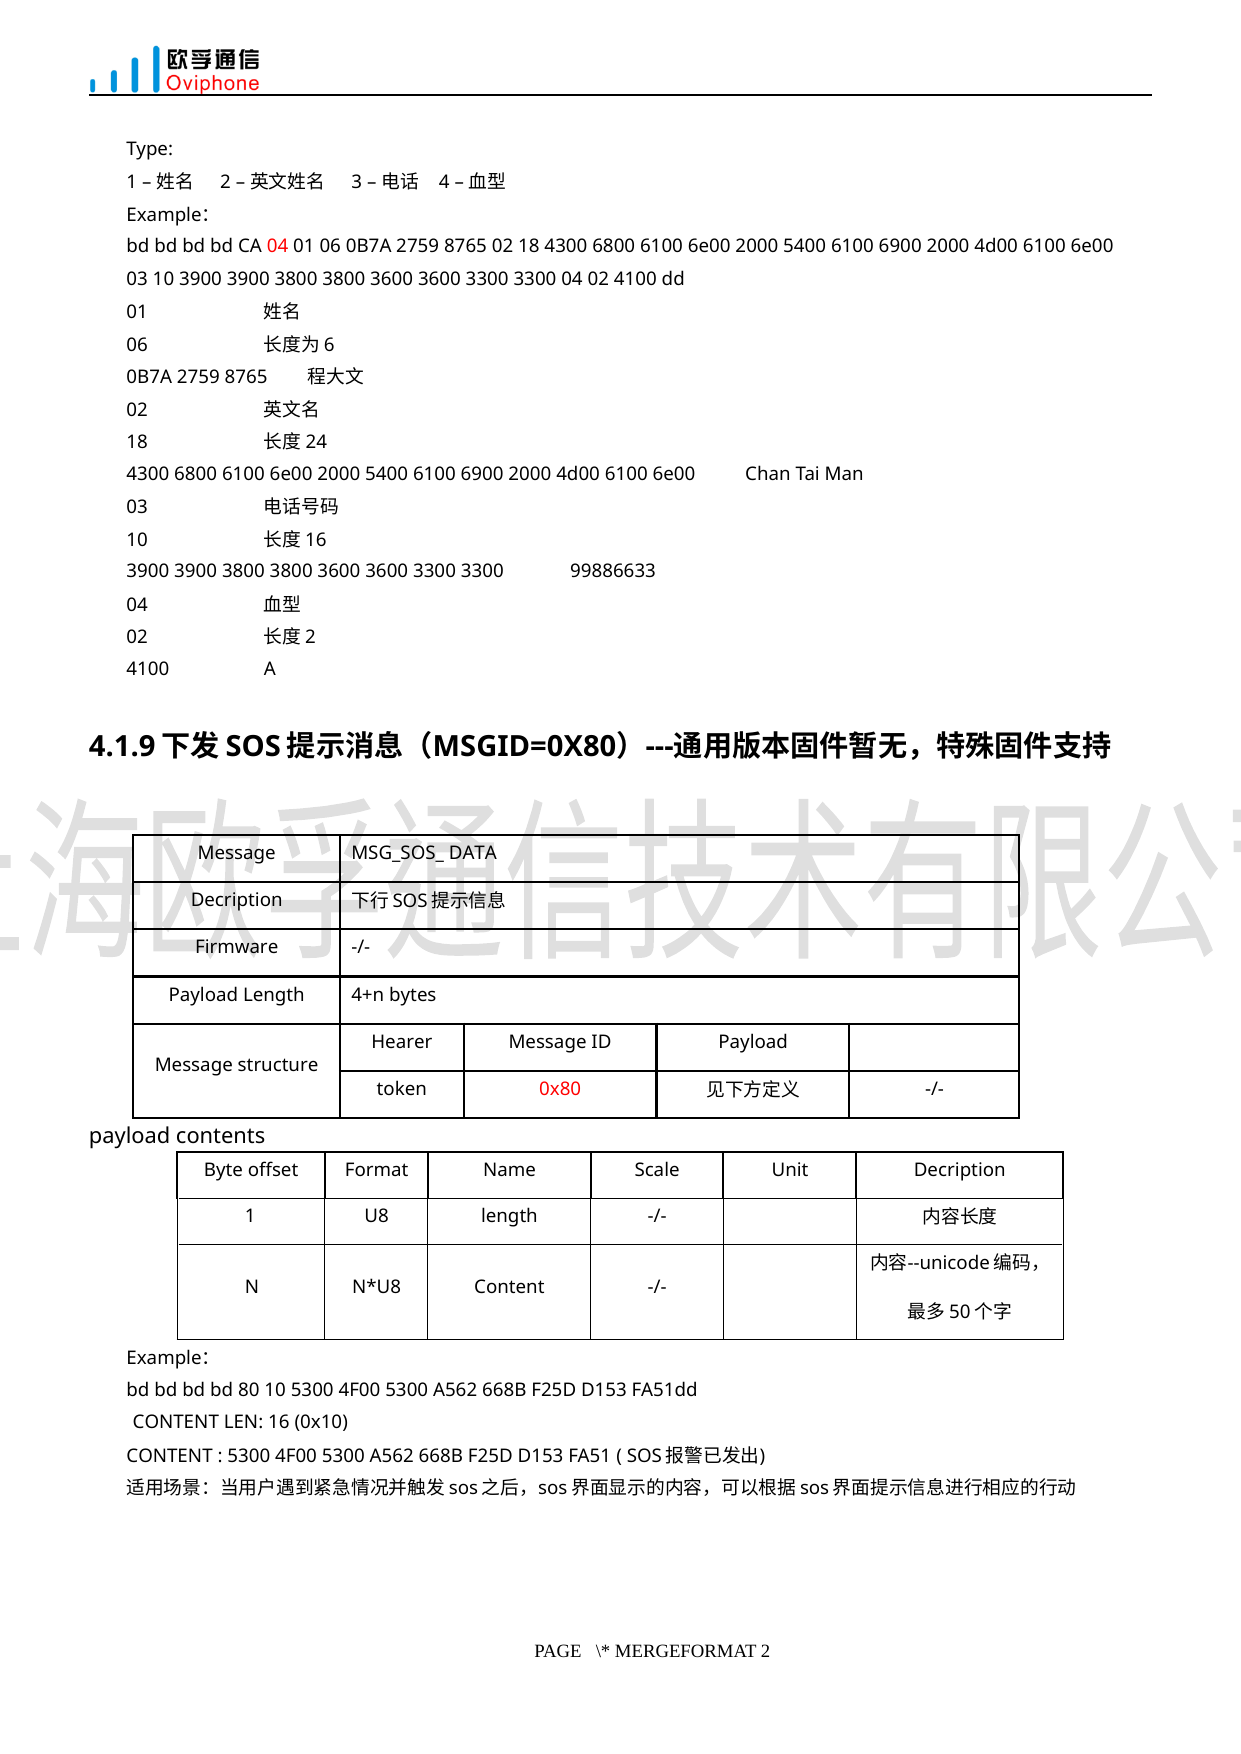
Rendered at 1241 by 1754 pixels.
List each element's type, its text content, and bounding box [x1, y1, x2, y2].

text Type: [89, 132, 1152, 164]
table_header Byte offset [178, 1153, 324, 1198]
table_cell length [428, 1199, 590, 1244]
table_cell -/- [591, 1245, 723, 1339]
text 02 英文名 [89, 392, 1152, 424]
text 3900 3900 3800 3800 3600 3600 3300 3300 99886633 [89, 554, 1152, 587]
text 01 姓名 [89, 294, 1152, 327]
text 适用场景：当用户遇到紧急情况并触发sos之后，sos界面显示的内容，可以根据sos界面提示信息进行相应的行动 [89, 1470, 1152, 1503]
table_cell N [178, 1245, 324, 1339]
table_cell -/- [341, 930, 1018, 975]
table_cell token [341, 1072, 463, 1117]
text Example： [89, 197, 1152, 229]
text 4300 6800 6100 6e00 2000 5400 6100 6900 2000 4d00 6100 6e00 Chan Tai Man [89, 457, 1152, 489]
text CONTENT LEN: 16 (0x10) [89, 1405, 1152, 1438]
text bd bd bd bd CA 04 01 06 0B7A 2759 8765 02 18 4300 6800 6100 6e00 2000 5400 6100 6900 2000 4d00 6100 6e00 [89, 229, 1152, 262]
text payload contents [89, 1119, 1152, 1151]
text 1 – 姓名 2 – 英文姓名 3 – 电话 4 – 血型 [89, 164, 1152, 197]
table_header Name [429, 1153, 590, 1198]
table_cell [724, 1245, 856, 1339]
text 0B7A 2759 8765 程大文 [89, 359, 1152, 392]
table_header Decription [857, 1153, 1062, 1198]
text 02 长度2 [89, 619, 1152, 652]
table_header MSG_SOS_ DATA [341, 836, 1018, 881]
table_cell Decription [134, 883, 339, 928]
table_cell Content [428, 1245, 590, 1339]
text CONTENT : 5300 4F00 5300 A562 668B F25D D153 FA51 ( SOS报警已发出) [89, 1438, 1152, 1470]
table_cell -/- [591, 1199, 723, 1244]
text bd bd bd bd 80 10 5300 4F00 5300 A562 668B F25D D153 FA51dd [89, 1373, 1152, 1405]
table_cell Hearer [341, 1025, 463, 1069]
text Example： [89, 1340, 1152, 1373]
table_cell Payload [658, 1025, 848, 1069]
table_cell 内容--unicode编码，最多50个字 [857, 1244, 1063, 1339]
table_cell 下行SOS提示信息 [341, 883, 1018, 928]
table_cell [724, 1199, 856, 1244]
table_cell N*U8 [325, 1245, 427, 1339]
table_header Unit [724, 1153, 855, 1198]
table_cell 见下方定义 [658, 1072, 848, 1117]
text 10 长度16 [89, 522, 1152, 554]
table_header Message [134, 836, 339, 881]
table_cell [850, 1025, 1018, 1069]
table_cell Message ID [465, 1025, 655, 1069]
table_cell Payload Length [134, 978, 339, 1022]
text 4100 A [89, 652, 1152, 684]
table_cell U8 [325, 1199, 427, 1244]
text 04 血型 [89, 587, 1152, 619]
table_cell Firmware [134, 930, 339, 975]
text 18 长度 24 [89, 424, 1152, 457]
picture [88, 41, 265, 95]
table_cell -/- [850, 1072, 1018, 1117]
subtitle 4.1.9下发SOS提示消息（MSGID=0X80）---通用版本固件暂无，特殊固件支持 [89, 711, 1152, 776]
table_cell 0x80 [465, 1072, 655, 1117]
text 06 长度为6 [89, 327, 1152, 359]
table_cell 1 [178, 1199, 324, 1244]
table_cell Message structure [134, 1025, 339, 1117]
table_cell 内容长度 [857, 1199, 1063, 1244]
table_header Scale [592, 1153, 722, 1198]
table_header Format [326, 1153, 427, 1198]
text 03 电话号码 [89, 489, 1152, 522]
table_cell 4+n bytes [341, 978, 1018, 1022]
text 03 10 3900 3900 3800 3800 3600 3600 3300 3300 04 02 4100 dd [89, 262, 1152, 294]
